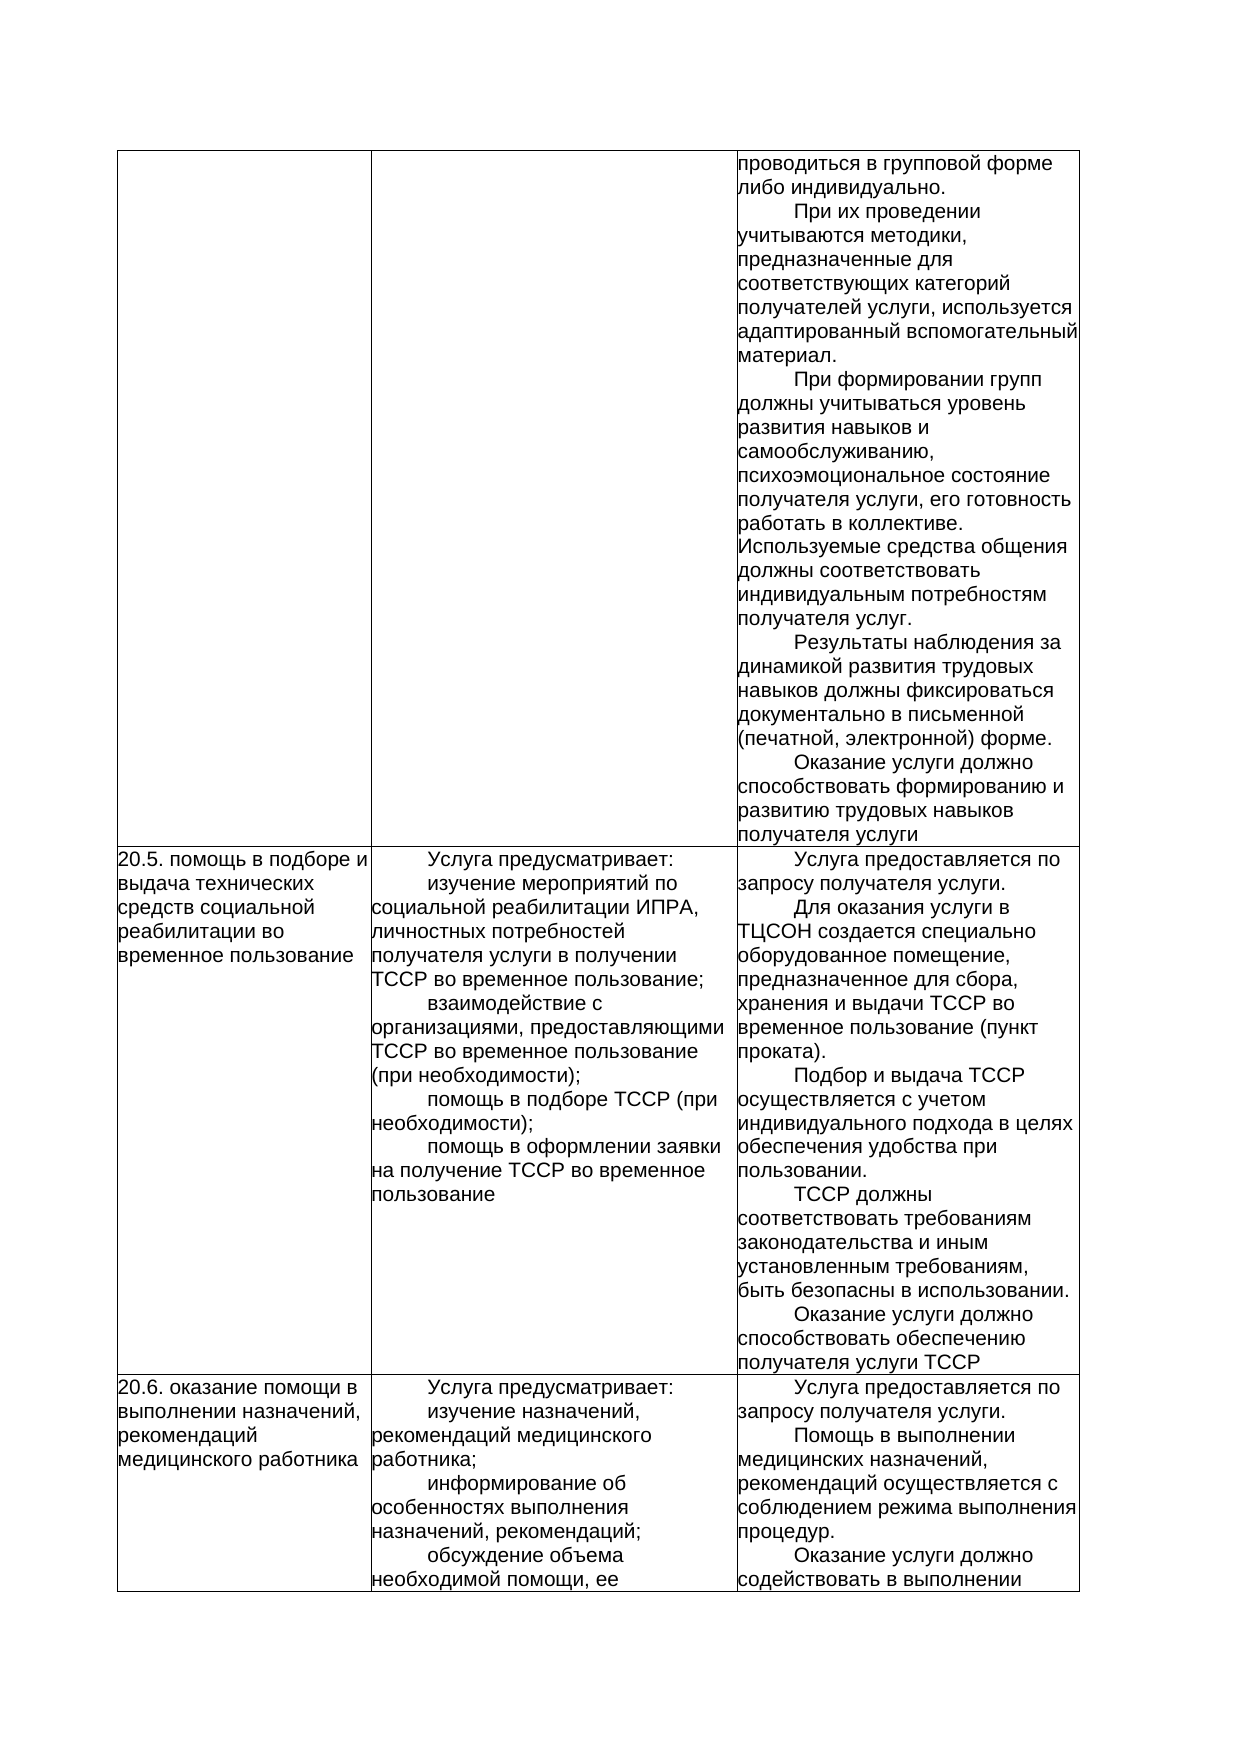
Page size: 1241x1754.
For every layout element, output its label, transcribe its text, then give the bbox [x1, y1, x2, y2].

table_cell Услуга предоставляется по запросу получателя услуги. Для оказания услуги в ТЦСОН создается специально оборудованное помещение, предназначенное для сбора, хранения и выдачи ТССР во временное пользование (пункт проката). Подбор и выдача ТССР осуществляется с учетом индивидуального подхода в целях обеспечения удобства при пользовании. ТССР должны соответствовать требованиям законодательства и иным установленным требованиям, быть безопасны в использовании. Оказание услуги должно способствовать обеспечению получателя услуги ТССР [738, 847, 1079, 1374]
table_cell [118, 1375, 371, 1591]
table_cell Услуга предусматривает: изучение мероприятий по социальной реабилитации ИПРА, личностных потребностей получателя услуги в получении ТССР во временное пользование; взаимодействие с организациями, предоставляющими ТССР во временное пользование (при необходимости); помощь в подборе ТССР (при необходимости); помощь в оформлении заявки на получение ТССР во временное пользование [372, 847, 737, 1374]
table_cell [372, 151, 737, 846]
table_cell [738, 1375, 1079, 1591]
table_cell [372, 1375, 737, 1591]
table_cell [738, 151, 1079, 846]
table_cell 20.5. помощь в подборе и выдача технических средств социальной реабилитации во временное пользование [118, 847, 371, 1374]
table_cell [118, 151, 371, 846]
